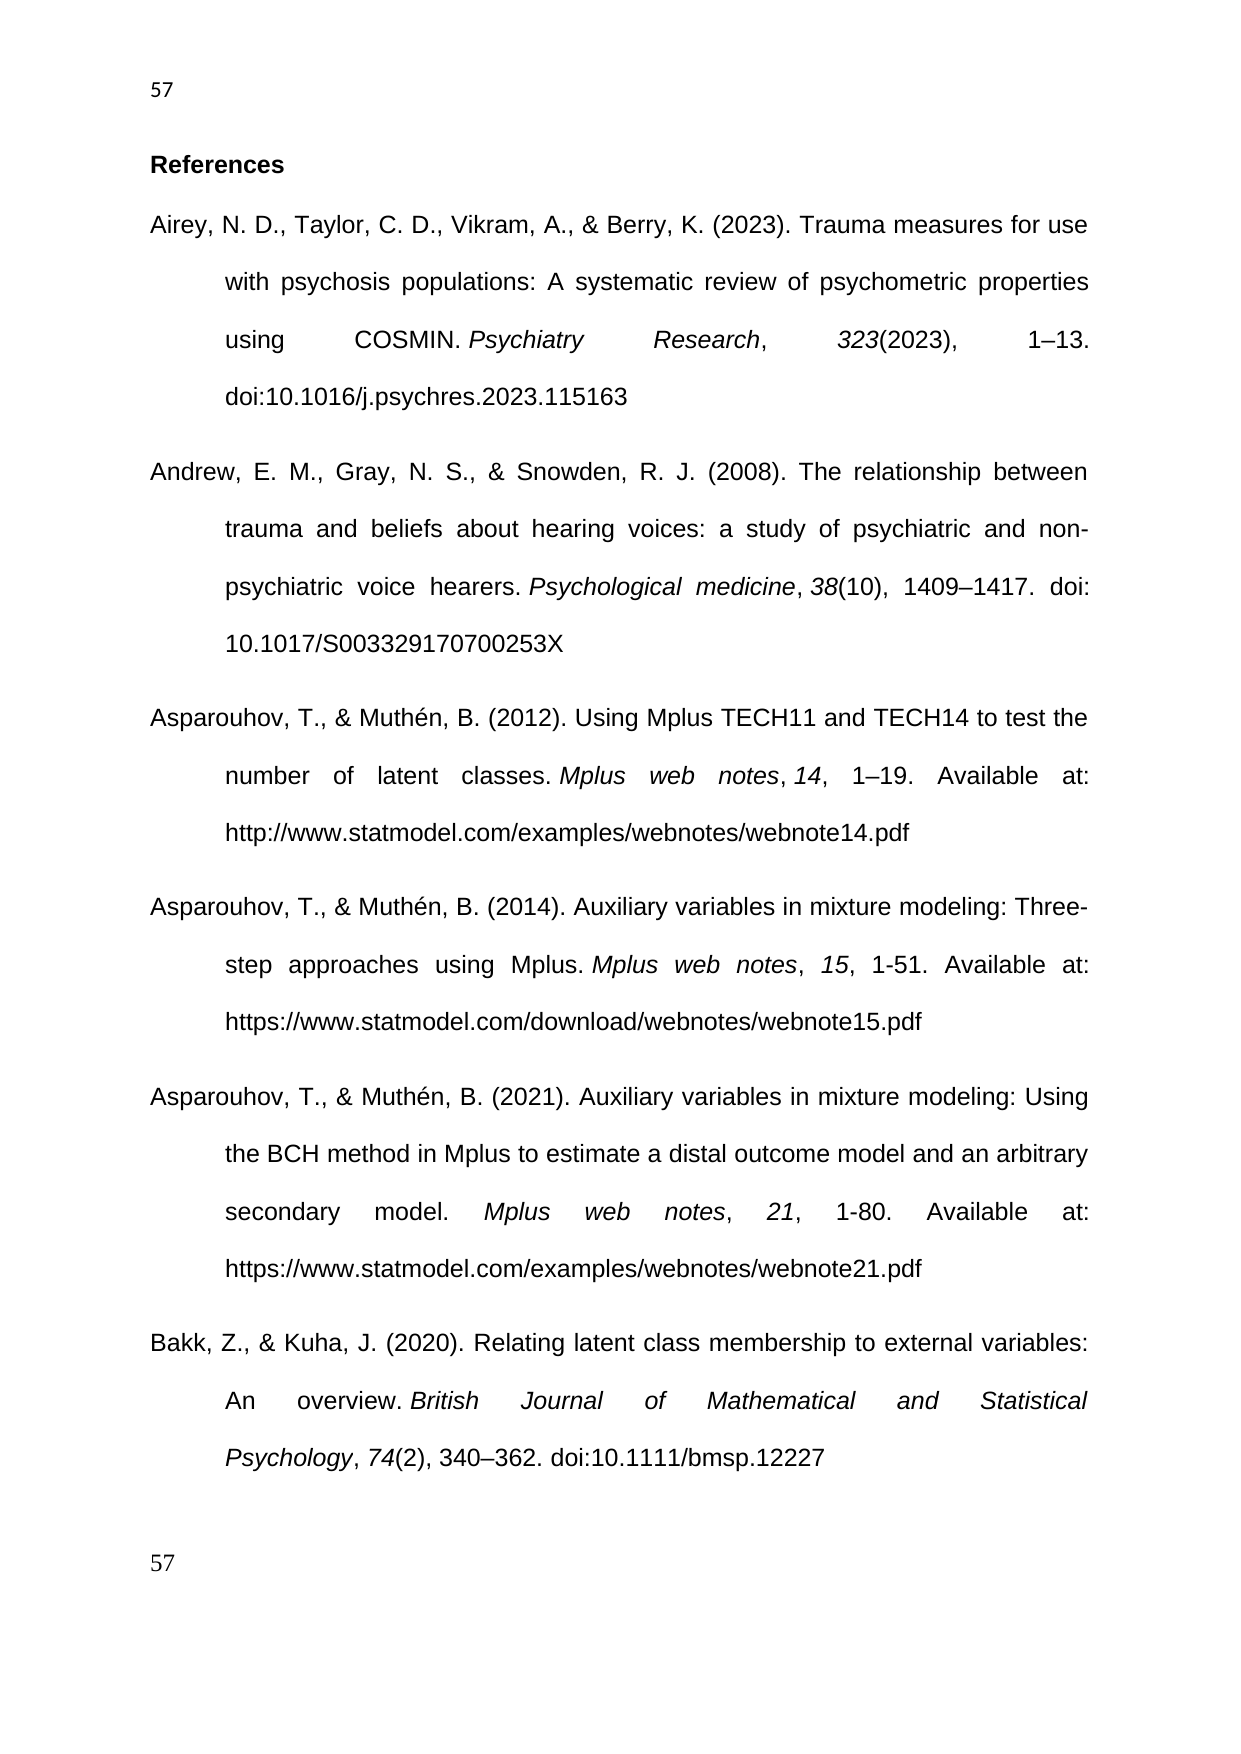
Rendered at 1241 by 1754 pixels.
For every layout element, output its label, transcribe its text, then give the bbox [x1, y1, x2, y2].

text Asparouhov, T., & Muthén, B. (2014). Auxiliary variables in mixture modeling: Three-step approaches using Mplus. Mplus web notes, 15, 1-51. Available at: https://www.statmodel.com/download/webnotes/webnote15.pdf [150, 921, 1090, 1036]
text Asparouhov, T., & Muthén, B. (2021). Auxiliary variables in mixture modeling: Using the BCH method in Mplus to estimate a distal outcome model and an arbitrary secondary model. Mplus web notes, 21, 1-80. Available at: https://www.statmodel.com/examples/webnotes/webnote21.pdf [150, 1110, 1090, 1283]
text Bakk, Z., & Kuha, J. (2020). Relating latent class membership to external variables: An overview. British Journal of Mathematical and Statistical Psychology, 74(2), 340–362. doi:10.1111/bmsp.12227 [150, 1357, 1090, 1472]
text Asparouhov, T., & Muthén, B. (2012). Using Mplus TECH11 and TECH14 to test the number of latent classes. Mplus web notes, 14, 1–19. Available at: http://www.statmodel.com/examples/webnotes/webnote14.pdf [150, 732, 1090, 847]
text Airey, N. D., Taylor, C. D., Vikram, A., & Berry, K. (2023). Trauma measures for use with psychosis populations: A systematic review of psychometric properties using COSMIN. Psychiatry Research, 323(2023), 1–13. doi:10.1016/j.psychres.2023.115163 [150, 238, 1090, 411]
text Andrew, E. M., Gray, N. S., & Snowden, R. J. (2008). The relationship between trauma and beliefs about hearing voices: a study of psychiatric and non-psychiatric voice hearers. Psychological medicine, 38(10), 1409–1417. doi: 10.1017/S003329170700253X [150, 485, 1090, 658]
text References [150, 150, 1090, 179]
